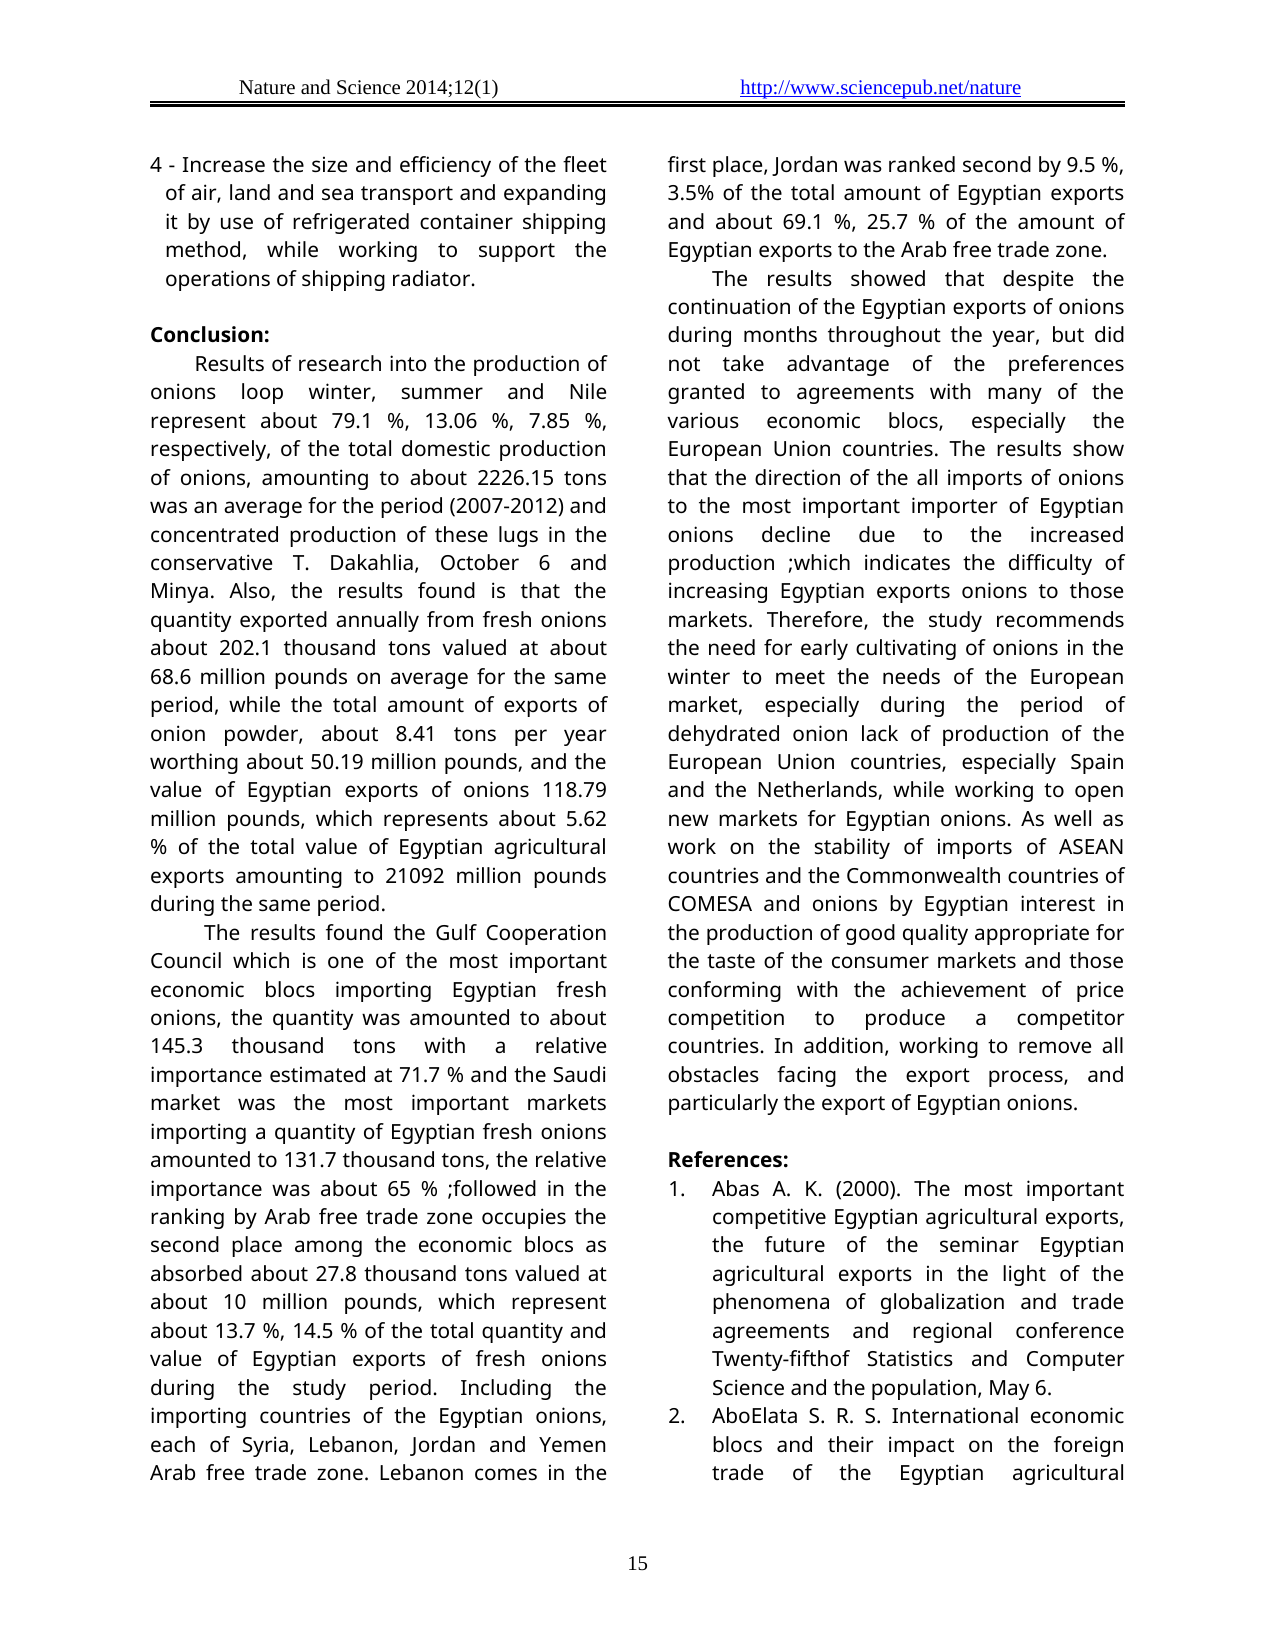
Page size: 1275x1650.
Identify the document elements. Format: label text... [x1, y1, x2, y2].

text References: [667, 1145, 1125, 1174]
text 4 - Increase the size and efficiency of the fleet of air, land and sea transport and expanding it by use of refrigerated container shipping method, while working to support the operations of shipping radiator. [150, 150, 607, 292]
text The results showed that despite the continuation of the Egyptian exports of onions during months throughout the year, but did not take advantage of the preferences granted to agreements with many of the various economic blocs, especially the European Union countries. The results show that the direction of the all imports of onions to the most important importer of Egyptian onions decline due to the increased production ;which indicates the difficulty of increasing Egyptian exports onions to those markets. Therefore, the study recommends the need for early cultivating of onions in the winter to meet the needs of the European market, especially during the period of dehydrated onion lack of production of the European Union countries, especially Spain and the Netherlands, while working to open new markets for Egyptian onions. As well as work on the stability of imports of ASEAN countries and the Commonwealth countries of COMESA and onions by Egyptian interest in the production of good quality appropriate for the taste of the consumer markets and those conforming with the achievement of price competition to produce a competitor countries. In addition, working to remove all obstacles facing the export process, and particularly the export of Egyptian onions. [667, 264, 1125, 1117]
list Abas A. K. (2000). The most important competitive Egyptian agricultural exports, the future of the seminar Egyptian agricultural exports in the light of the phenomena of globalization and trade agreements and regional conference Twenty-fifthof Statistics and Computer Science and the population, May 6. [668, 1174, 1125, 1401]
text Conclusion: [150, 321, 607, 349]
text Results of research into the production of onions loop winter, summer and Nile represent about 79.1 %, 13.06 %, 7.85 %, respectively, of the total domestic production of onions, amounting to about 2226.15 tons was an average for the period (2007-2012) and concentrated production of these lugs in the conservative T. Dakahlia, October 6 and Minya. Also, the results found is that the quantity exported annually from fresh onions about 202.1 thousand tons valued at about 68.6 million pounds on average for the same period, while the total amount of exports of onion powder, about 8.41 tons per year worthing about 50.19 million pounds, and the value of Egyptian exports of onions 118.79 million pounds, which represents about 5.62 % of the total value of Egyptian agricultural exports amounting to 21092 million pounds during the same period. [150, 349, 607, 918]
text The results found the Gulf Cooperation Council which is one of the most important economic blocs importing Egyptian fresh onions, the quantity was amounted to about 145.3 thousand tons with a relative importance estimated at 71.7 % and the Saudi market was the most important markets importing a quantity of Egyptian fresh onions amounted to 131.7 thousand tons, the relative importance was about 65 % ;followed in the ranking by Arab free trade zone occupies the second place among the economic blocs as absorbed about 27.8 thousand tons valued at about 10 million pounds, which represent about 13.7 %, 14.5 % of the total quantity and value of Egyptian exports of fresh onions during the study period. Including the importing countries of the Egyptian onions, each of Syria, Lebanon, Jordan and Yemen Arab free trade zone. Lebanon comes in the first place, Jordan was ranked second by 9.5 %, 3.5% of the total amount of Egyptian exports and about 69.1 %, 25.7 % of the amount of Egyptian exports to the Arab free trade zone. [150, 918, 607, 1487]
